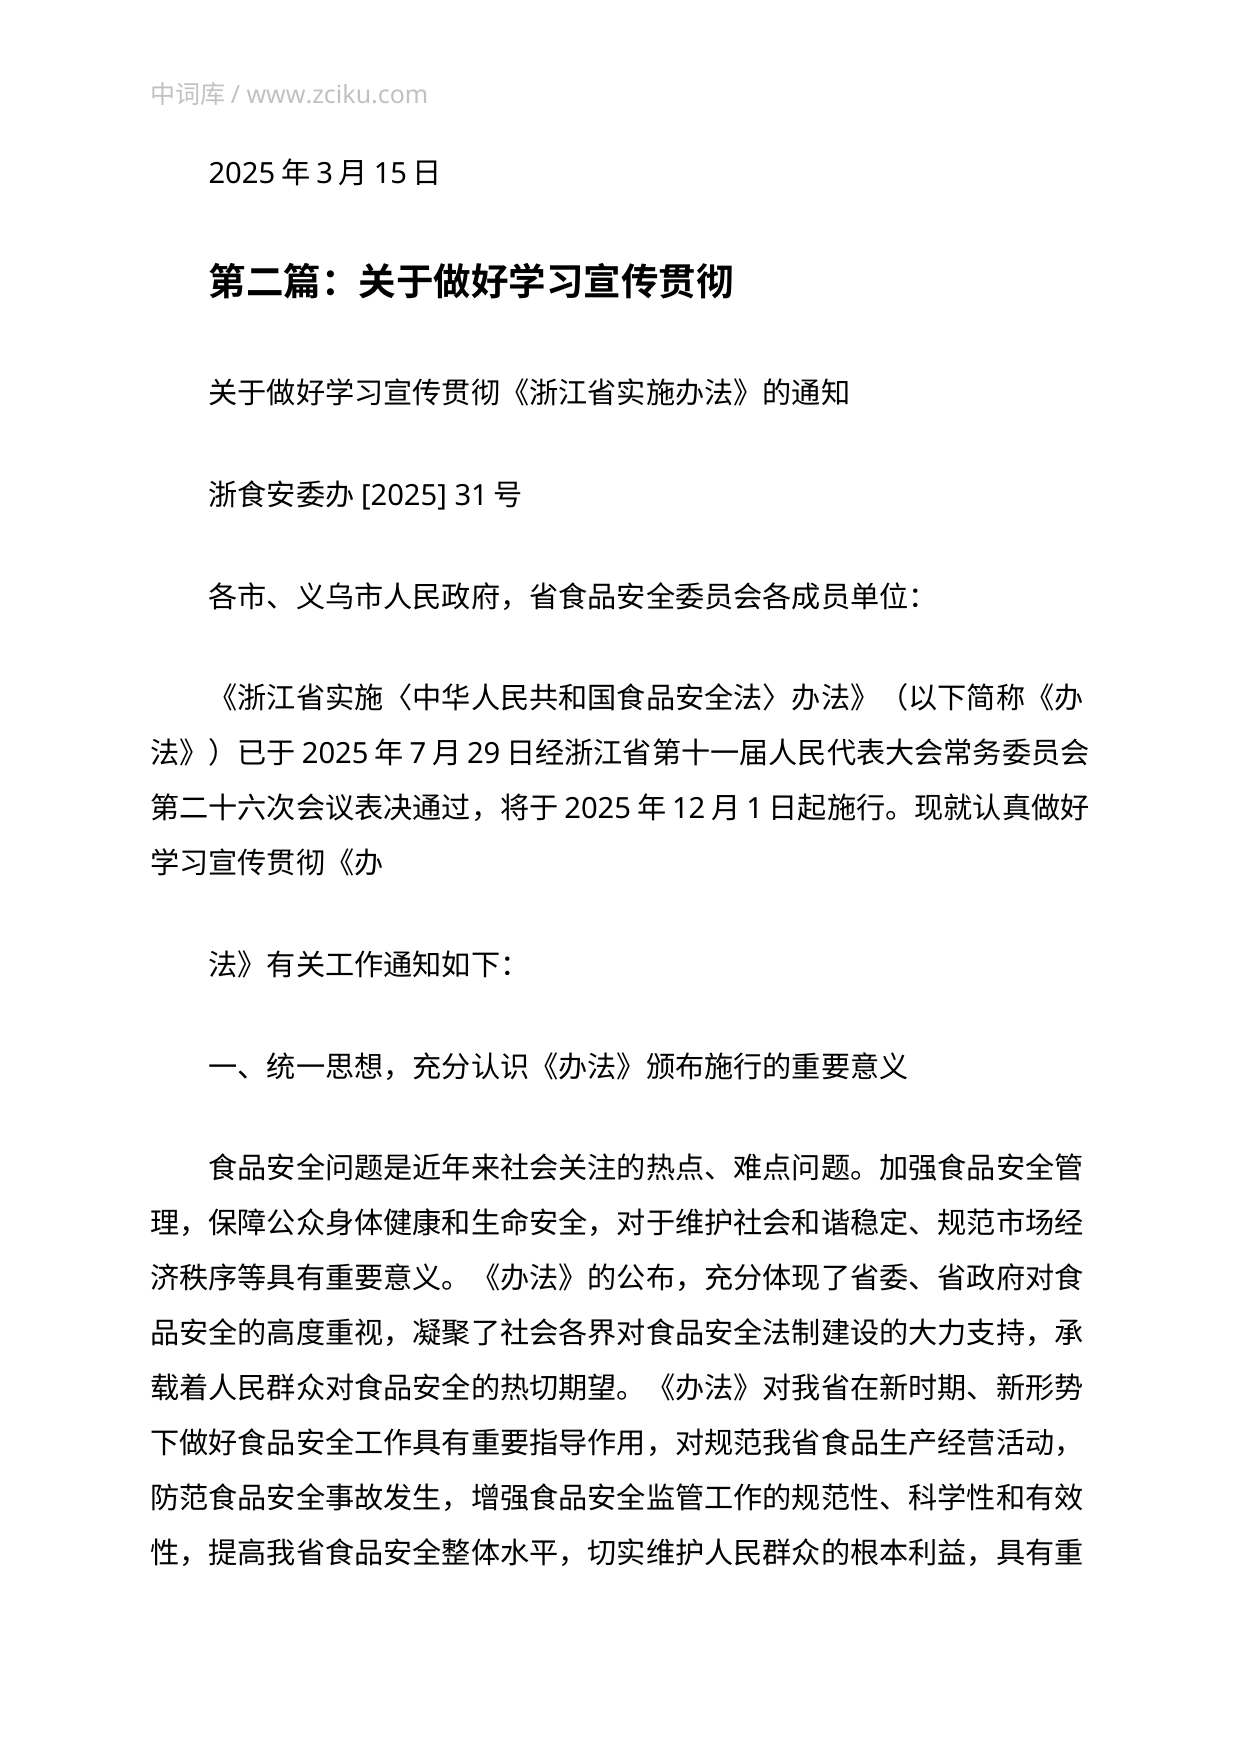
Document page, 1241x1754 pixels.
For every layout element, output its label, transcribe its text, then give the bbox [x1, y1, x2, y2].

text 关于做好学习宣传贯彻《浙江省实施办法》的通知 [150, 369, 1090, 412]
text 2025年3月15日 [150, 150, 1090, 192]
text 《浙江省实施〈中华人民共和国食品安全法〉办法》（以下简称《办法》）已于2025年7月29日经浙江省第十一届人民代表大会常务委员会第二十六次会议表决通过，将于2025年12月1日起施行。现就认真做好学习宣传贯彻《办 [150, 675, 1090, 882]
text 第二篇：关于做好学习宣传贯彻 [150, 252, 1090, 306]
text 浙食安委办 [2025] 31号 [150, 471, 1090, 513]
text 一、统一思想，充分认识《办法》颁布施行的重要意义 [150, 1043, 1090, 1086]
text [150, 1145, 1090, 1572]
text 各市、义乌市人民政府，省食品安全委员会各成员单位： [150, 573, 1090, 615]
text 法》有关工作通知如下： [150, 942, 1090, 984]
